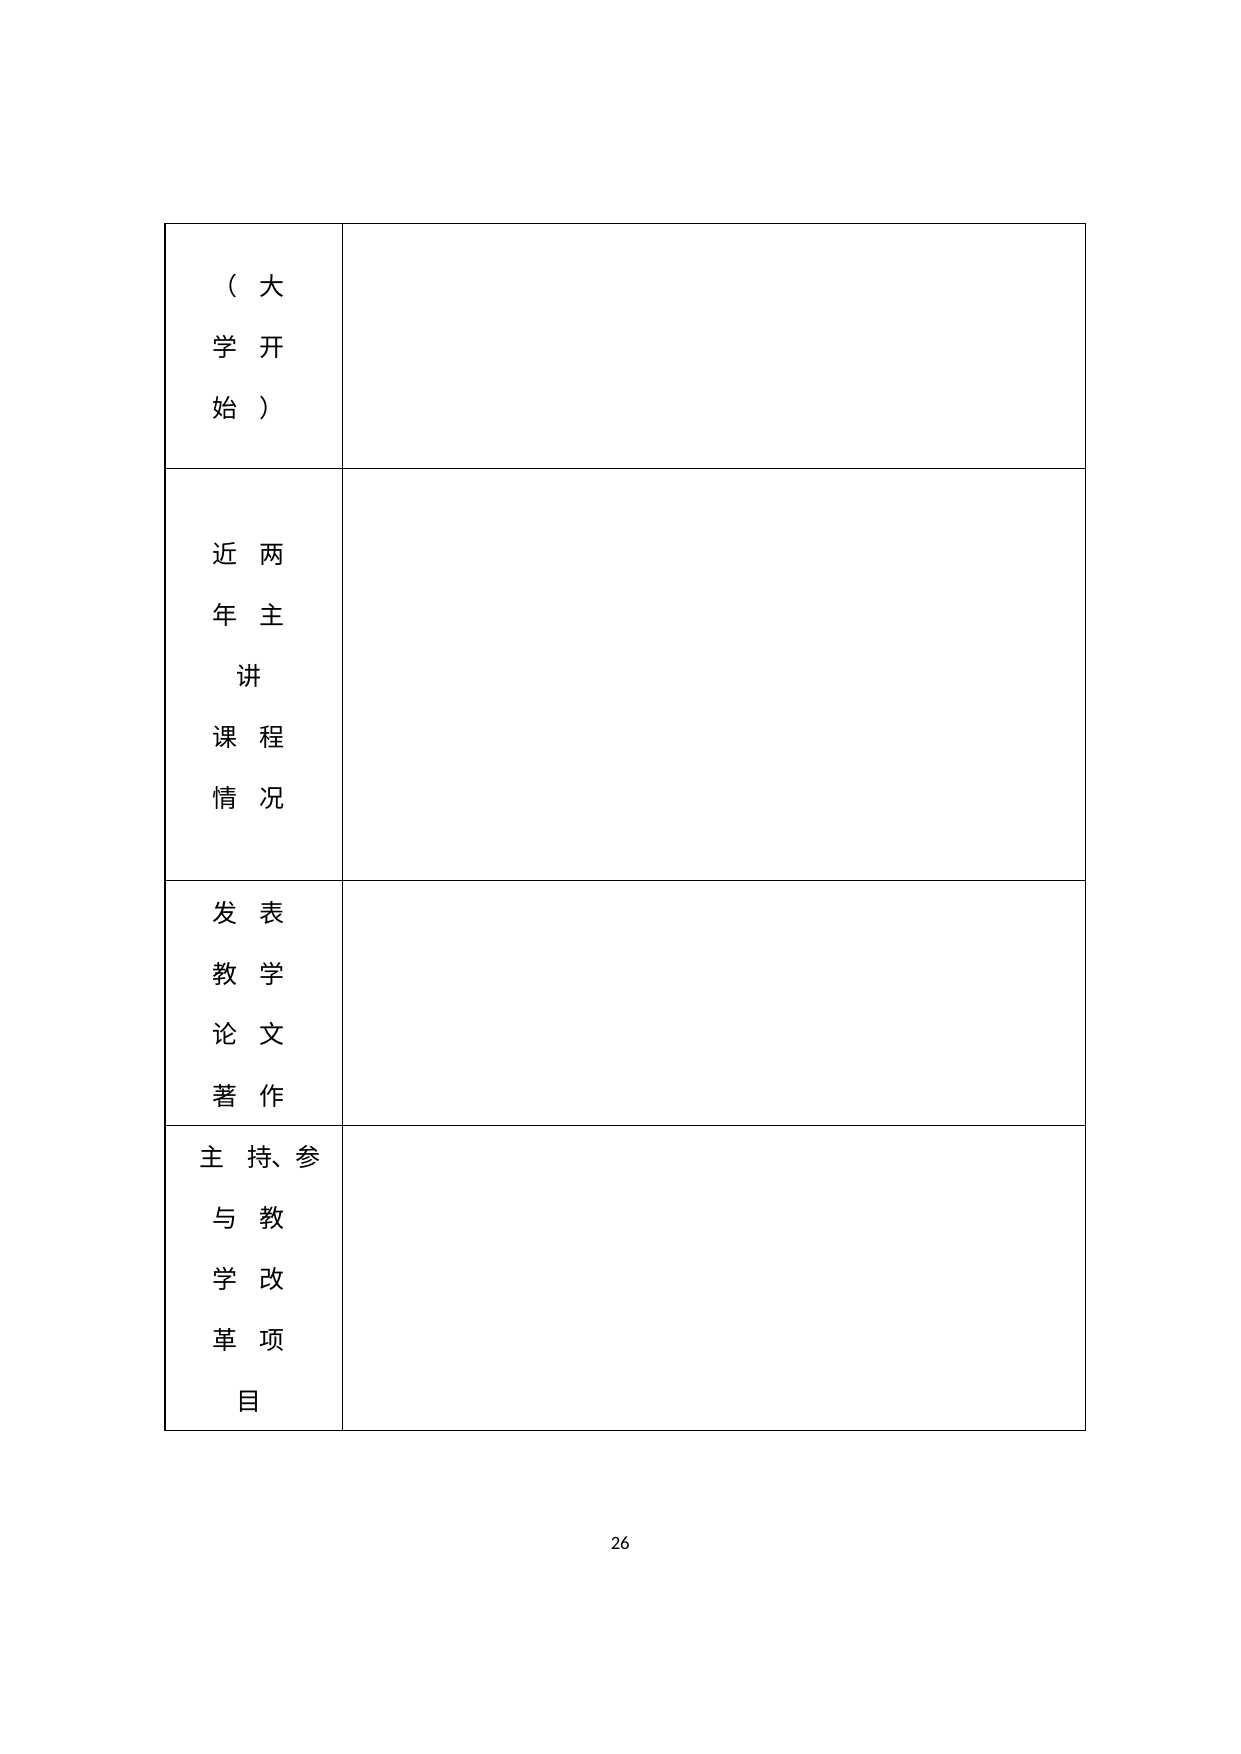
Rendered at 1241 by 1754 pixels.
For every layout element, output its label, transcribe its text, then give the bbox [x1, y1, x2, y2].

table_cell 学习工作 简历 （大学开始） [166, 224, 342, 468]
table_cell 主持、参与教学改革项目 [166, 1126, 342, 1430]
table_cell 近两年主讲 课程情况 [166, 469, 342, 880]
table_cell [343, 469, 1085, 880]
table_cell [343, 881, 1085, 1124]
table_cell [343, 224, 1085, 468]
table_cell [343, 1126, 1085, 1430]
table_cell 发表教学论文著作 [166, 881, 342, 1124]
